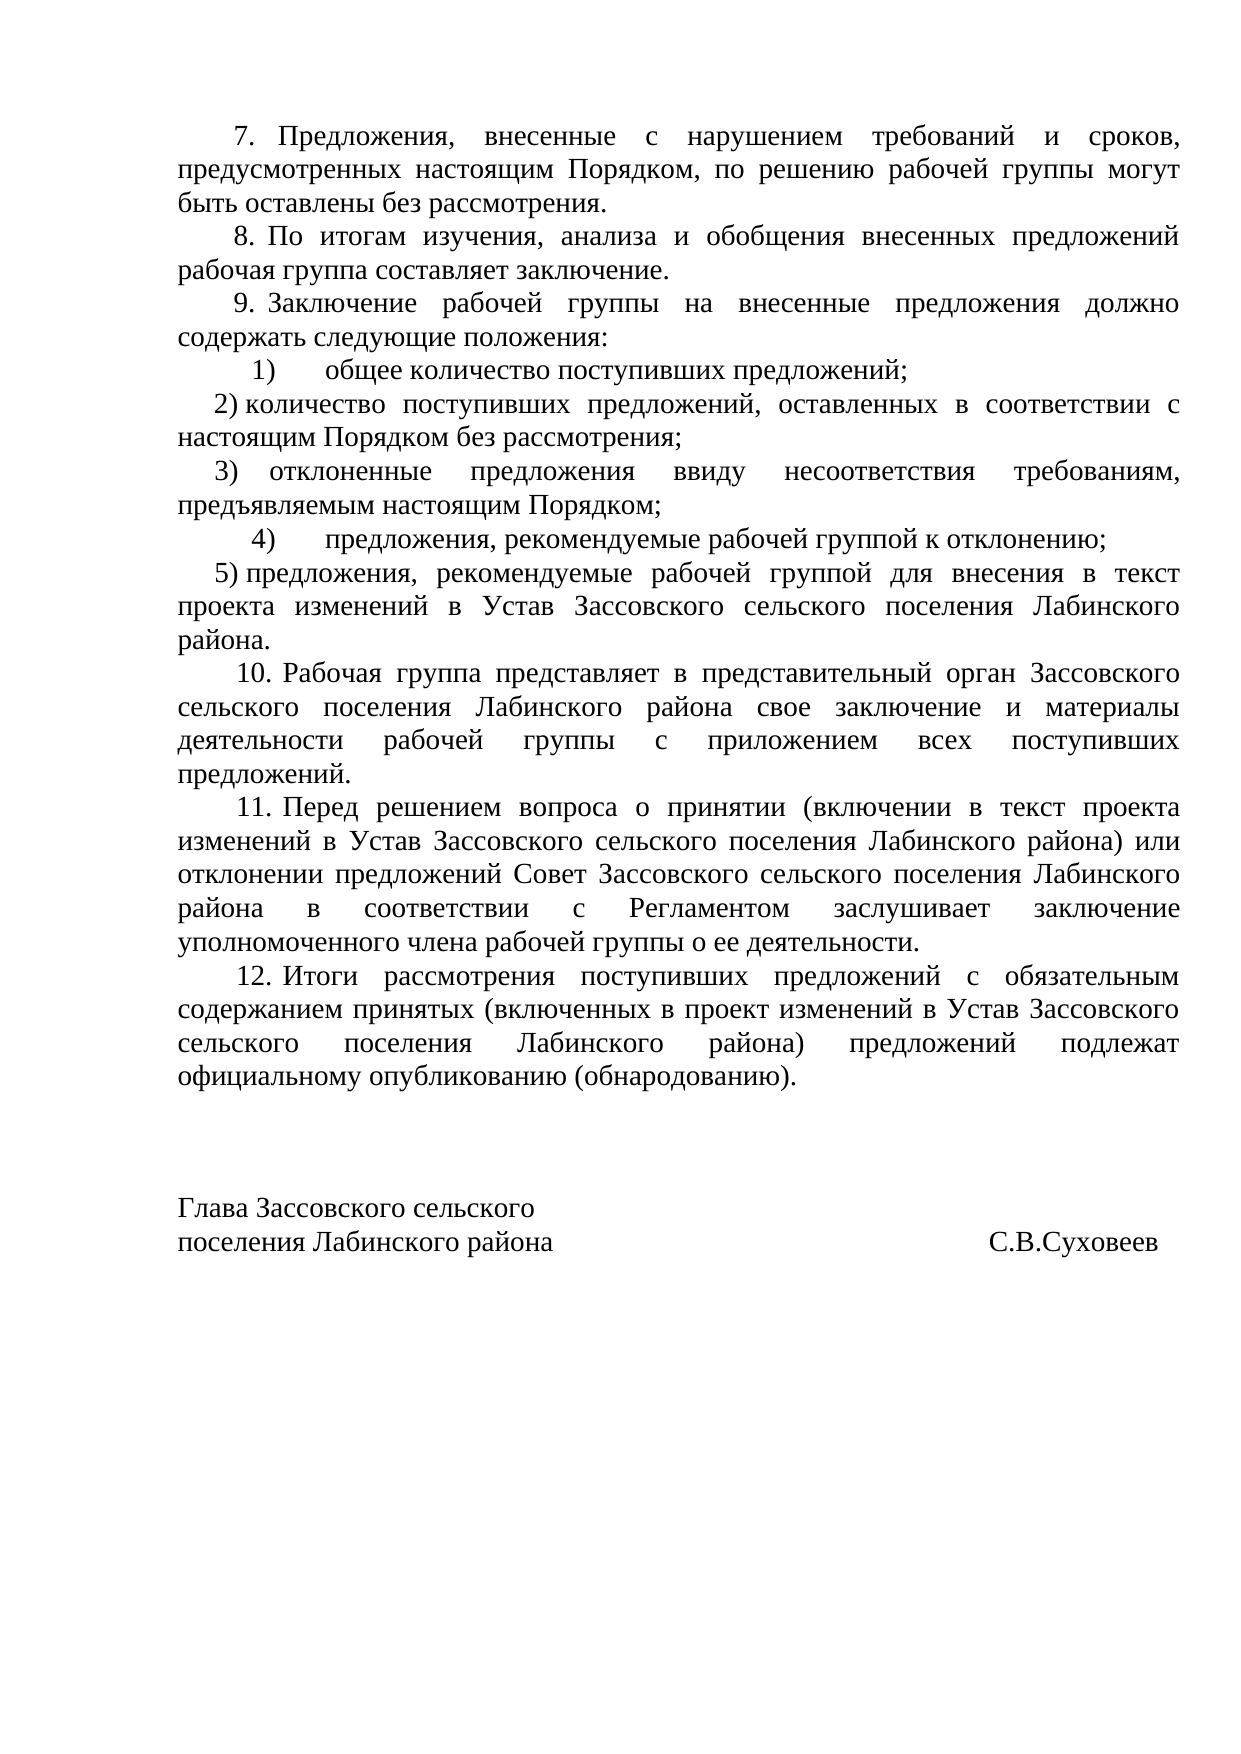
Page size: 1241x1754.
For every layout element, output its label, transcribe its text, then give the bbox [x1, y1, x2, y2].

list Заключение рабочей группы на внесенные предложения должно содержать следующие положения: [177, 286, 1180, 353]
list Итоги рассмотрения поступивших предложений с обязательным содержанием принятых (включенных в проект изменений в Устав Зассовского сельского поселения Лабинского района) предложений подлежат официальному опубликованию (обнародованию). [177, 958, 1180, 1092]
list предложения, рекомендуемые рабочей группой к отклонению; [215, 522, 1181, 555]
list Рабочая группа представляет в представительный орган Зассовского сельского поселения Лабинского района свое заключение и материалы деятельности рабочей группы с приложением всех поступивших предложений. [177, 656, 1181, 790]
list общее количество поступивших предложений; [215, 353, 1181, 386]
list По итогам изучения, анализа и обобщения внесенных предложений рабочая группа составляет заключение. [177, 219, 1180, 286]
text 7. Предложения, внесенные с нарушением требований и сроков, предусмотренных настоящим Порядком, по решению рабочей группы могут быть оставлены без рассмотрения. [177, 118, 1181, 219]
list предложения, рекомендуемые рабочей группой для внесения в текст проекта изменений в Устав Зассовского сельского поселения Лабинского района. [177, 555, 1181, 656]
text Глава Зассовского сельского [177, 1191, 1181, 1224]
text поселения Лабинского района С.В.Суховеев [177, 1224, 1181, 1258]
list Перед решением вопроса о принятии (включении в текст проекта изменений в Устав Зассовского сельского поселения Лабинского района) или отклонении предложений Совет Зассовского сельского поселения Лабинского района в соответствии с Регламентом заслушивает заключение уполномоченного члена рабочей группы о ее деятельности. [177, 790, 1181, 958]
text 3) отклоненные предложения ввиду несоответствия требованиям, предъявляемым настоящим Порядком; [177, 454, 1181, 521]
list количество поступивших предложений, оставленных в соответствии с настоящим Порядком без рассмотрения; [177, 386, 1181, 453]
